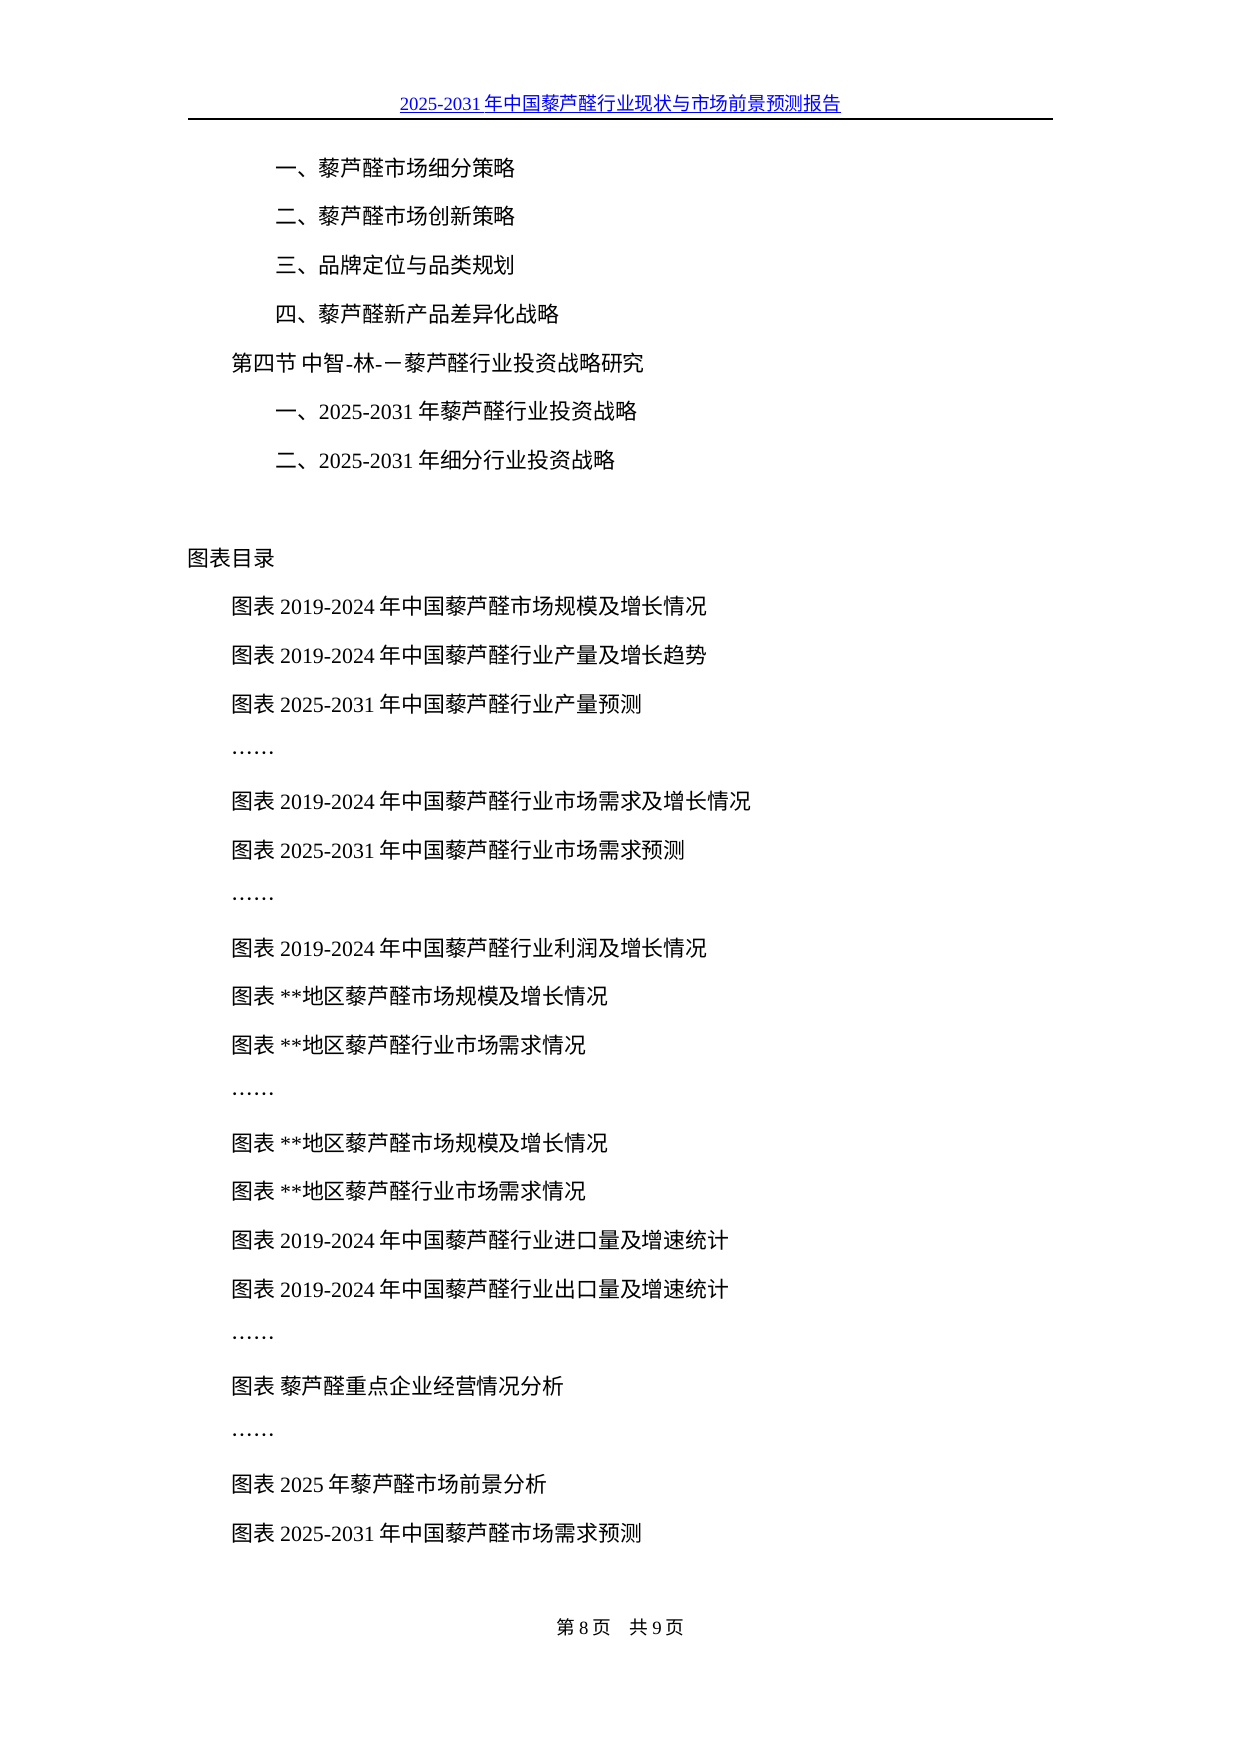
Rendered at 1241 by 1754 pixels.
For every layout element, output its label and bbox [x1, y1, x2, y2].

text [187, 150, 1053, 1548]
